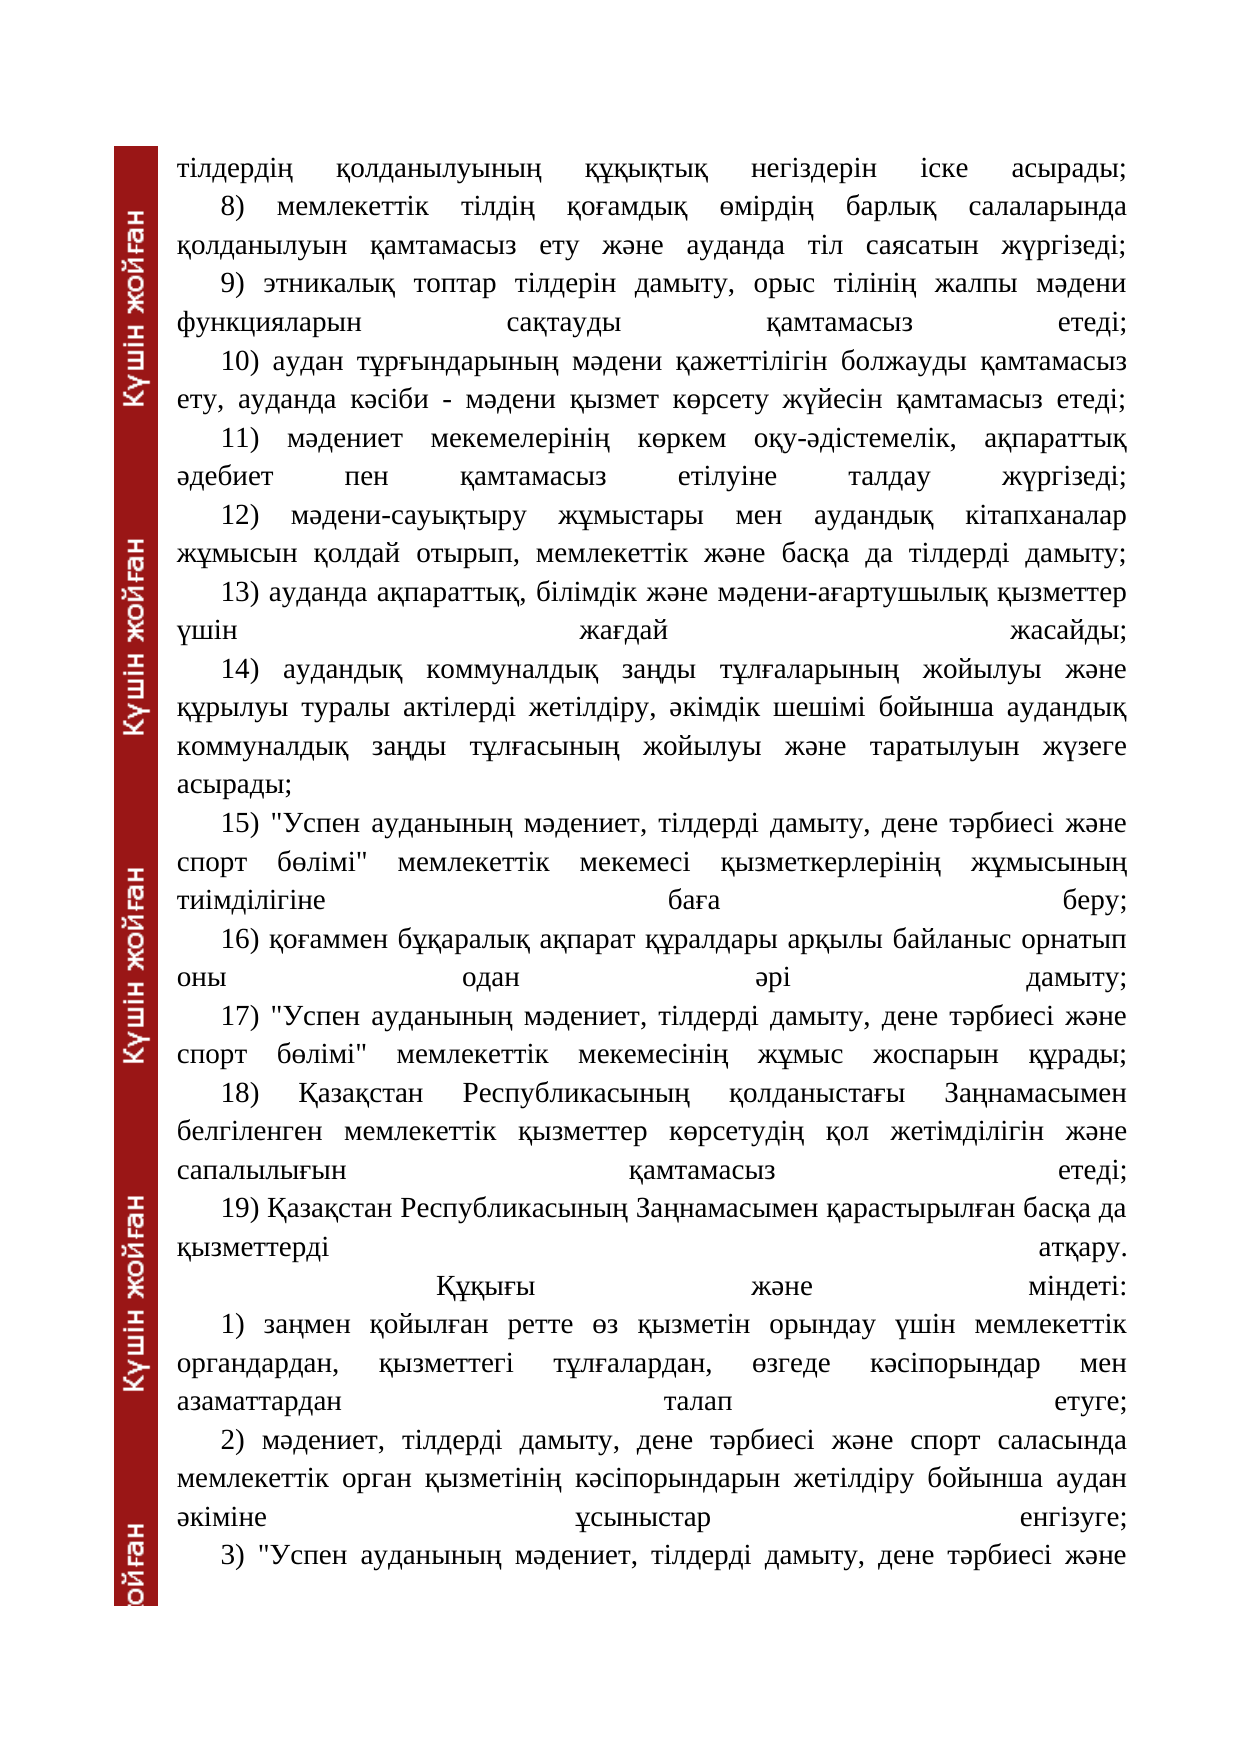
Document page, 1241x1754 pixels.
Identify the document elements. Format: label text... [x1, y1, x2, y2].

picture [114, 1571, 158, 1606]
picture [114, 146, 158, 150]
